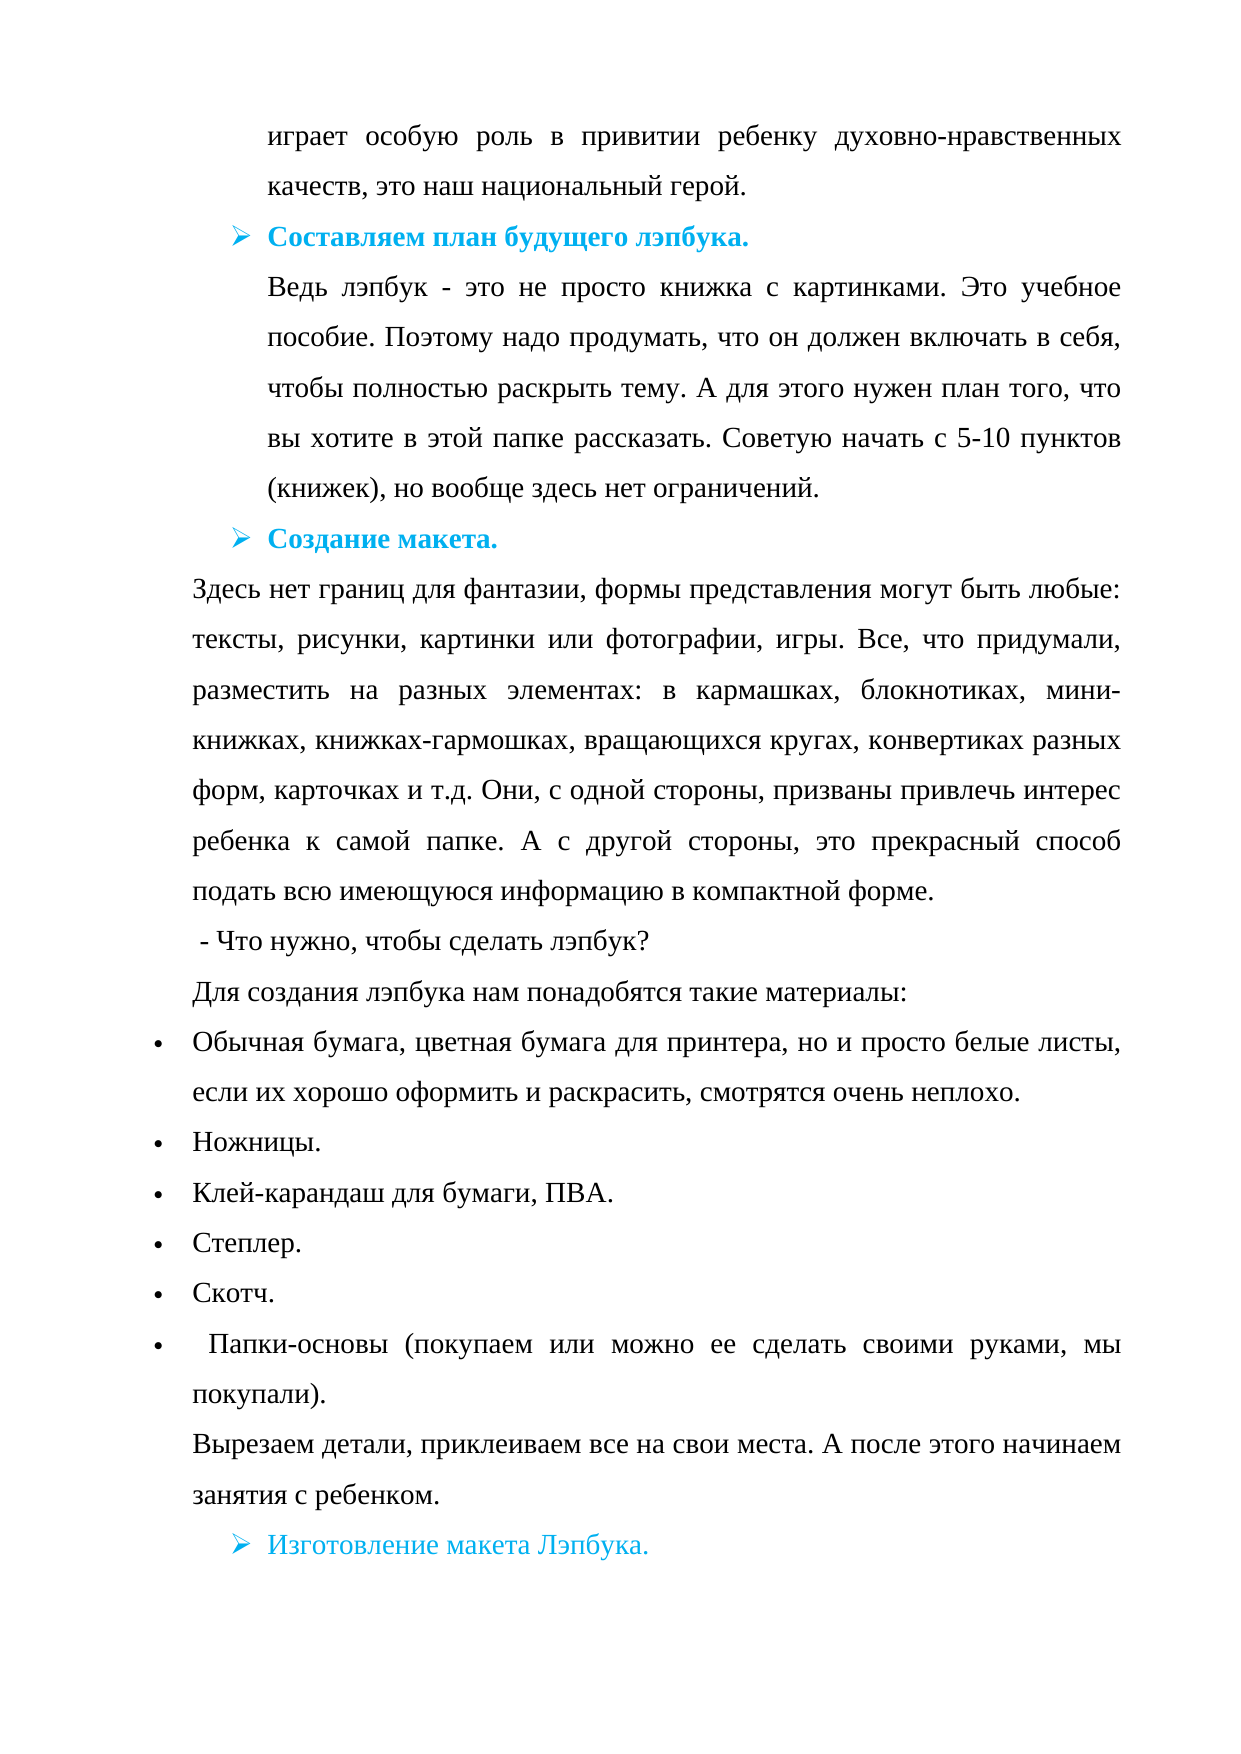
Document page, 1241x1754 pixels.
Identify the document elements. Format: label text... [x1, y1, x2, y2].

list Здесь нет границ для фантазии, формы представления могут быть любые: тексты, рисунки, картинки или фотографии, игры. Все, что придумали, разместить на разных элементах: в кармашках, блокнотиках, мини-книжках, книжках-гармошках, вращающихся кругах, конвертиках разных форм, карточках и т.д. Они, с одной стороны, призваны привлечь интерес ребенка к самой папке. А с другой стороны, это прекрасный способ подать всю имеющуюся информацию в компактной форме. [192, 571, 1122, 907]
list Ножницы. [154, 1124, 1122, 1158]
text Для создания лэпбука нам понадобятся такие материалы: [192, 974, 1122, 1007]
list Обычная бумага, цветная бумага для принтера, но и просто белые листы, если их хорошо оформить и раскрасить, смотрятся очень неплохо. [154, 1024, 1122, 1108]
list Составляем план будущего лэпбука. [229, 219, 1122, 252]
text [267, 118, 1122, 202]
text Вырезаем детали, приклеиваем все на свои места. А после этого начинаем занятия с ребенком. [192, 1426, 1122, 1510]
text Ведь лэпбук - это не просто книжка с картинками. Это учебное пособие. Поэтому надо продумать, что он должен включать в себя, чтобы полностью раскрыть тему. А для этого нужен план того, что вы хотите в этой папке рассказать. Советую начать с 5-10 пунктов (книжек), но вообще здесь нет ограничений. [267, 269, 1122, 504]
list Создание макета. [229, 521, 1122, 554]
list Скотч. [154, 1276, 1122, 1309]
text - Что нужно, чтобы сделать лэпбук? [192, 923, 1122, 957]
list Клей-карандаш для бумаги, ПВА. [154, 1175, 1122, 1208]
list Изготовление макета Лэпбука. [229, 1527, 1122, 1561]
list Папки-основы (покупаем или можно ее сделать своими руками, мы покупали). [154, 1326, 1122, 1410]
list Степлер. [154, 1225, 1122, 1259]
